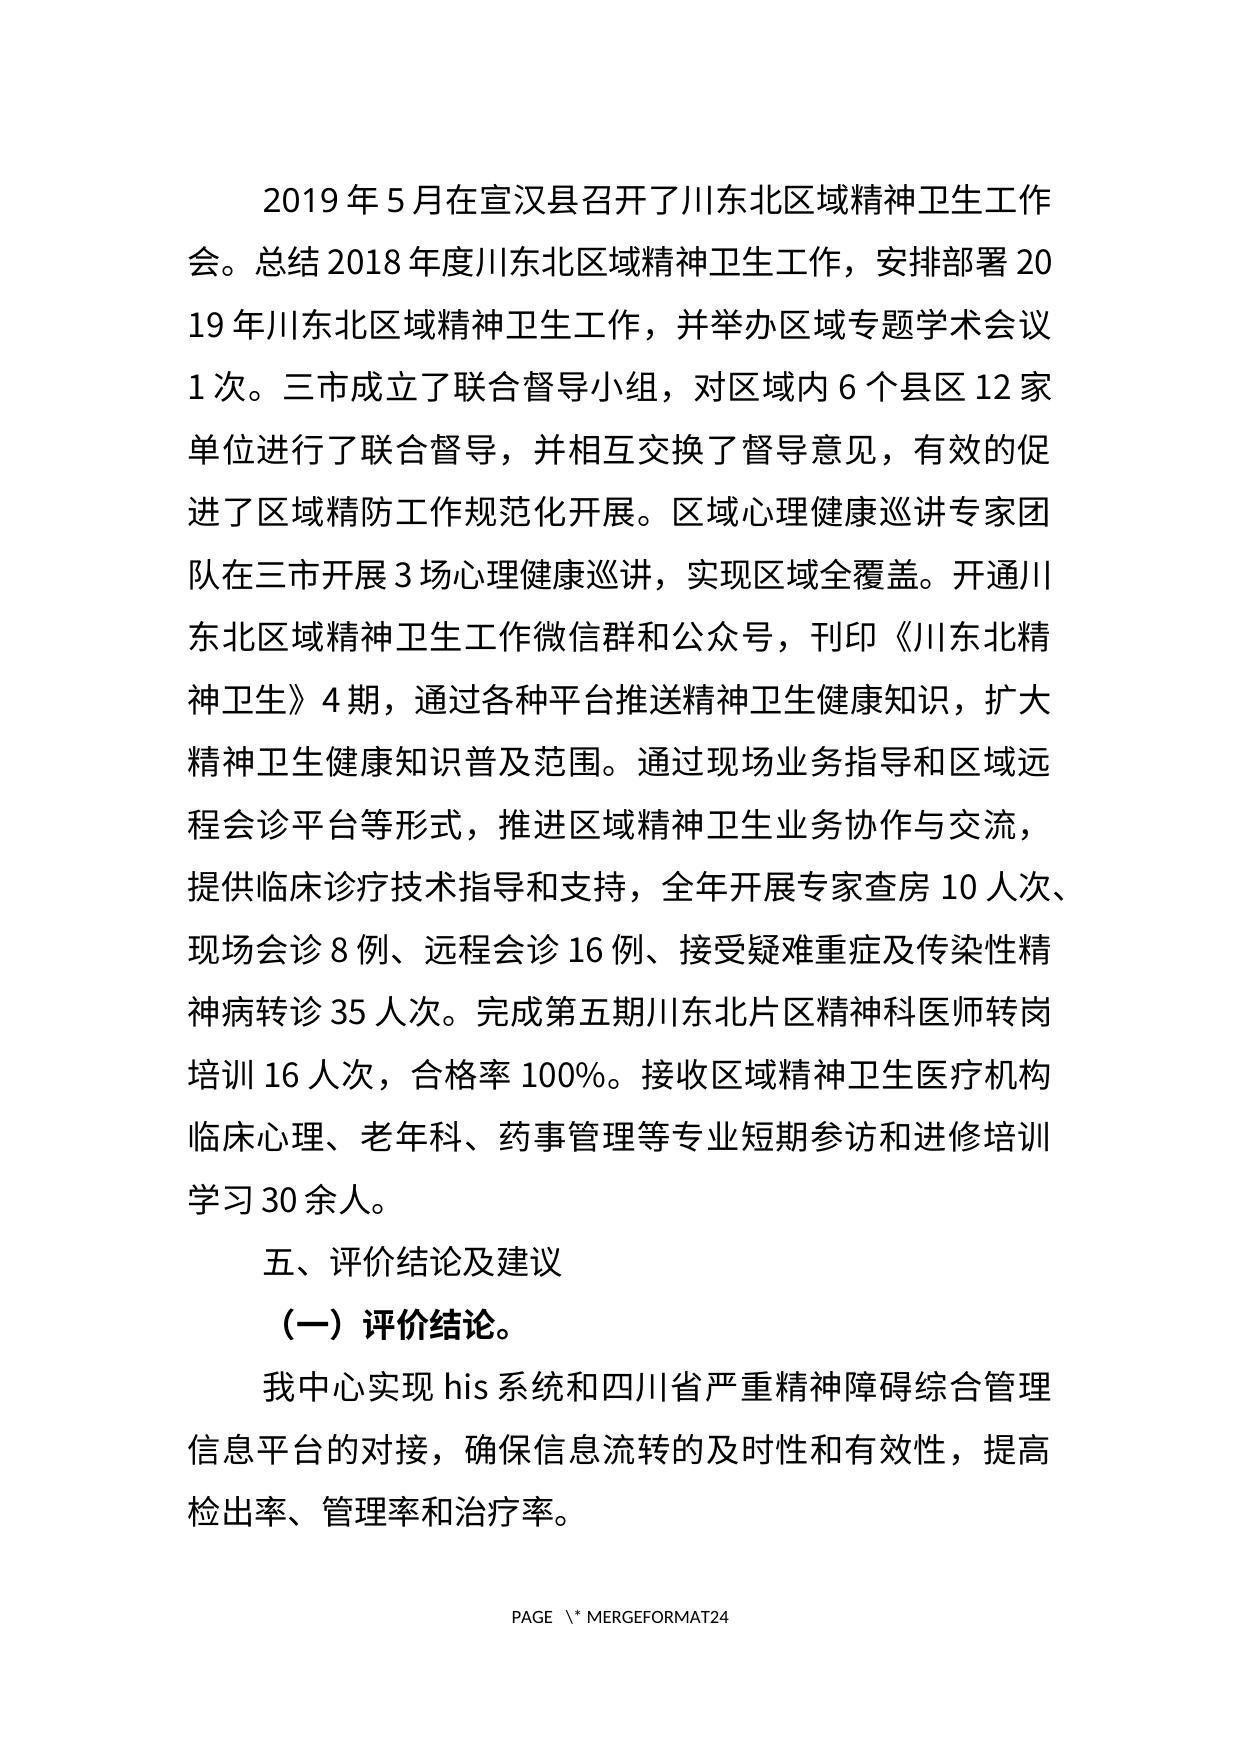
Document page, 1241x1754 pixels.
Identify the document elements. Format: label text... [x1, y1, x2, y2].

text 2019年5月在宣汉县召开了川东北区域精神卫生工作会。总结2018年度川东北区域精神卫生工作，安排部署2019年川东北区域精神卫生工作，并举办区域专题学术会议1次。三市成立了联合督导小组，对区域内6个县区12家单位进行了联合督导，并相互交换了督导意见，有效的促进了区域精防工作规范化开展。区域心理健康巡讲专家团队在三市开展3场心理健康巡讲，实现区域全覆盖。开通川东北区域精神卫生工作微信群和公众号，刊印《川东北精神卫生》4期，通过各种平台推送精神卫生健康知识，扩大精神卫生健康知识普及范围。通过现场业务指导和区域远程会诊平台等形式，推进区域精神卫生业务协作与交流，提供临床诊疗技术指导和支持，全年开展专家查房10人次、现场会诊8例、远程会诊16例、接受疑难重症及传染性精神病转诊35人次。完成第五期川东北片区精神科医师转岗培训16人次，合格率100%。接收区域精神卫生医疗机构临床心理、老年科、药事管理等专业短期参访和进修培训学习30余人。 [187, 162, 1053, 1224]
text 五、评价结论及建议 [187, 1224, 1053, 1287]
text 我中心实现his系统和四川省严重精神障碍综合管理信息平台的对接，确保信息流转的及时性和有效性，提高检出率、管理率和治疗率。 [187, 1349, 1053, 1537]
text （一）评价结论。 [187, 1287, 1053, 1349]
